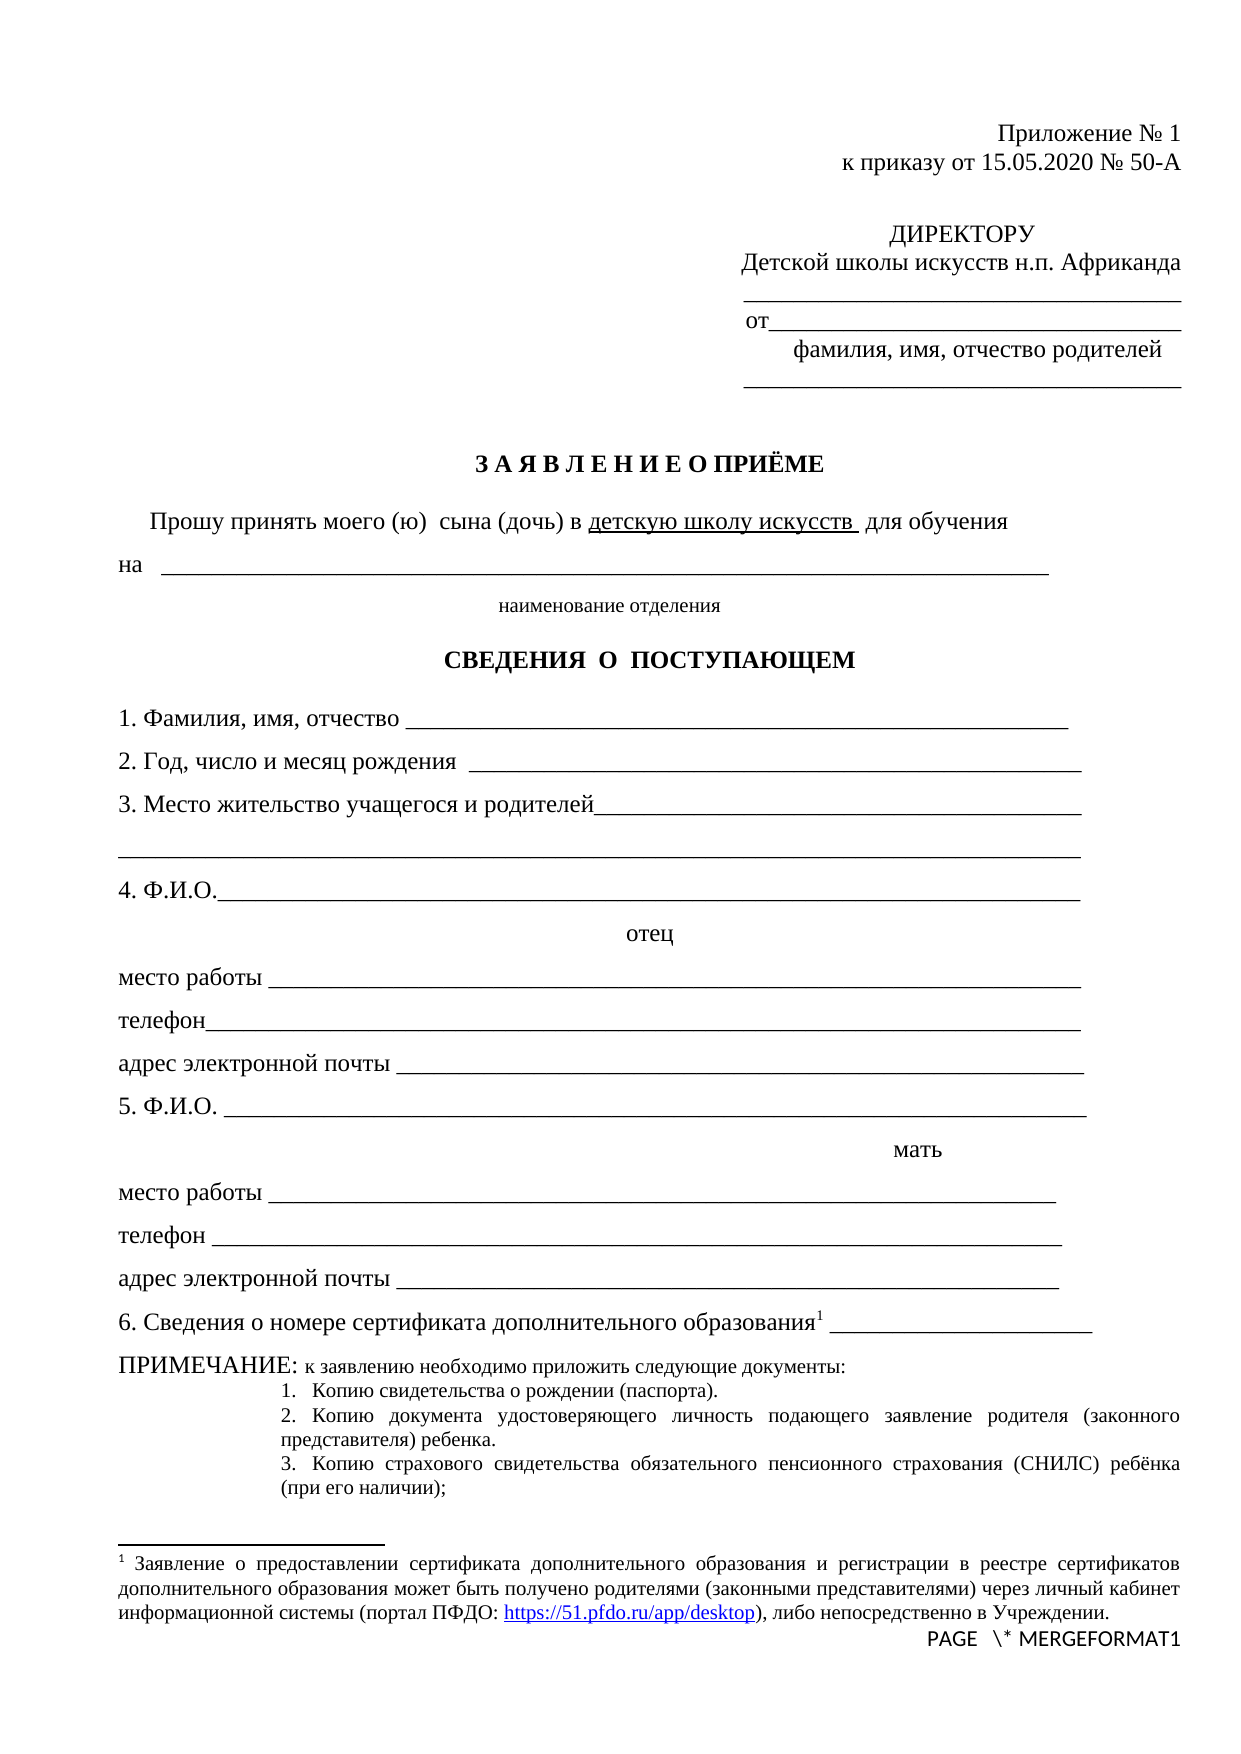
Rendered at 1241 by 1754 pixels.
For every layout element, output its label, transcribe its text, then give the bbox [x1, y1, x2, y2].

text СВЕДЕНИЯ О ПОСТУПАЮЩЕМ [118, 645, 1181, 674]
text на _______________________________________________________________________ [118, 549, 1181, 578]
text ___________________________________ [118, 276, 1181, 305]
text от_________________________________ [118, 305, 1181, 334]
text Прошу принять моего (ю) сына (дочь) в детскую школу искусств для обучения [118, 506, 1181, 535]
text фамилия, имя, отчество родителей [118, 334, 1181, 362]
text Детской школы искусств н.п. Африканда [118, 247, 1181, 276]
text адрес электронной почты _____________________________________________________ [118, 1263, 1181, 1292]
text 2. Год, число и месяц рождения _________________________________________________ [118, 746, 1181, 775]
text 5. Ф.И.О. _____________________________________________________________________ [118, 1091, 1181, 1120]
text 3. Место жительство учащегося и родителей_______________________________________ _____________________________________________________________________________ [118, 789, 1181, 861]
text место работы _______________________________________________________________ [118, 1177, 1181, 1206]
list Копию документа удостоверяющего личность подающего заявление родителя (законного представителя) ребенка. [281, 1402, 1181, 1451]
text телефон ____________________________________________________________________ [118, 1220, 1181, 1249]
text ___________________________________ [118, 362, 1181, 391]
text Приложение № 1 [118, 118, 1181, 147]
text ПРИМЕЧАНИЕ: к заявлению необходимо приложить следующие документы: [118, 1350, 1181, 1378]
text к приказу от 15.05.2020 № 50-А [118, 147, 1181, 176]
list Копию свидетельства о рождении (паспорта). [281, 1378, 1181, 1402]
text ДИРЕКТОРУ [118, 219, 1181, 247]
text З А Я В Л Е Н И Е О ПРИЁМЕ [118, 449, 1181, 477]
text мать [118, 1134, 1181, 1163]
text место работы _________________________________________________________________ [118, 962, 1181, 990]
text 4. Ф.И.О._____________________________________________________________________ [118, 875, 1181, 904]
text телефон______________________________________________________________________ [118, 1005, 1181, 1033]
text 1. Фамилия, имя, отчество _____________________________________________________ [118, 703, 1181, 732]
text наименование отделения [118, 592, 1181, 617]
text отец [118, 918, 1181, 947]
list Копию страхового свидетельства обязательного пенсионного страхования (СНИЛС) ребёнка (при его наличии); [281, 1451, 1181, 1499]
text 6. Сведения о номере сертификата дополнительного образования _____________________ [118, 1307, 1181, 1335]
text адрес электронной почты _______________________________________________________ [118, 1048, 1181, 1077]
